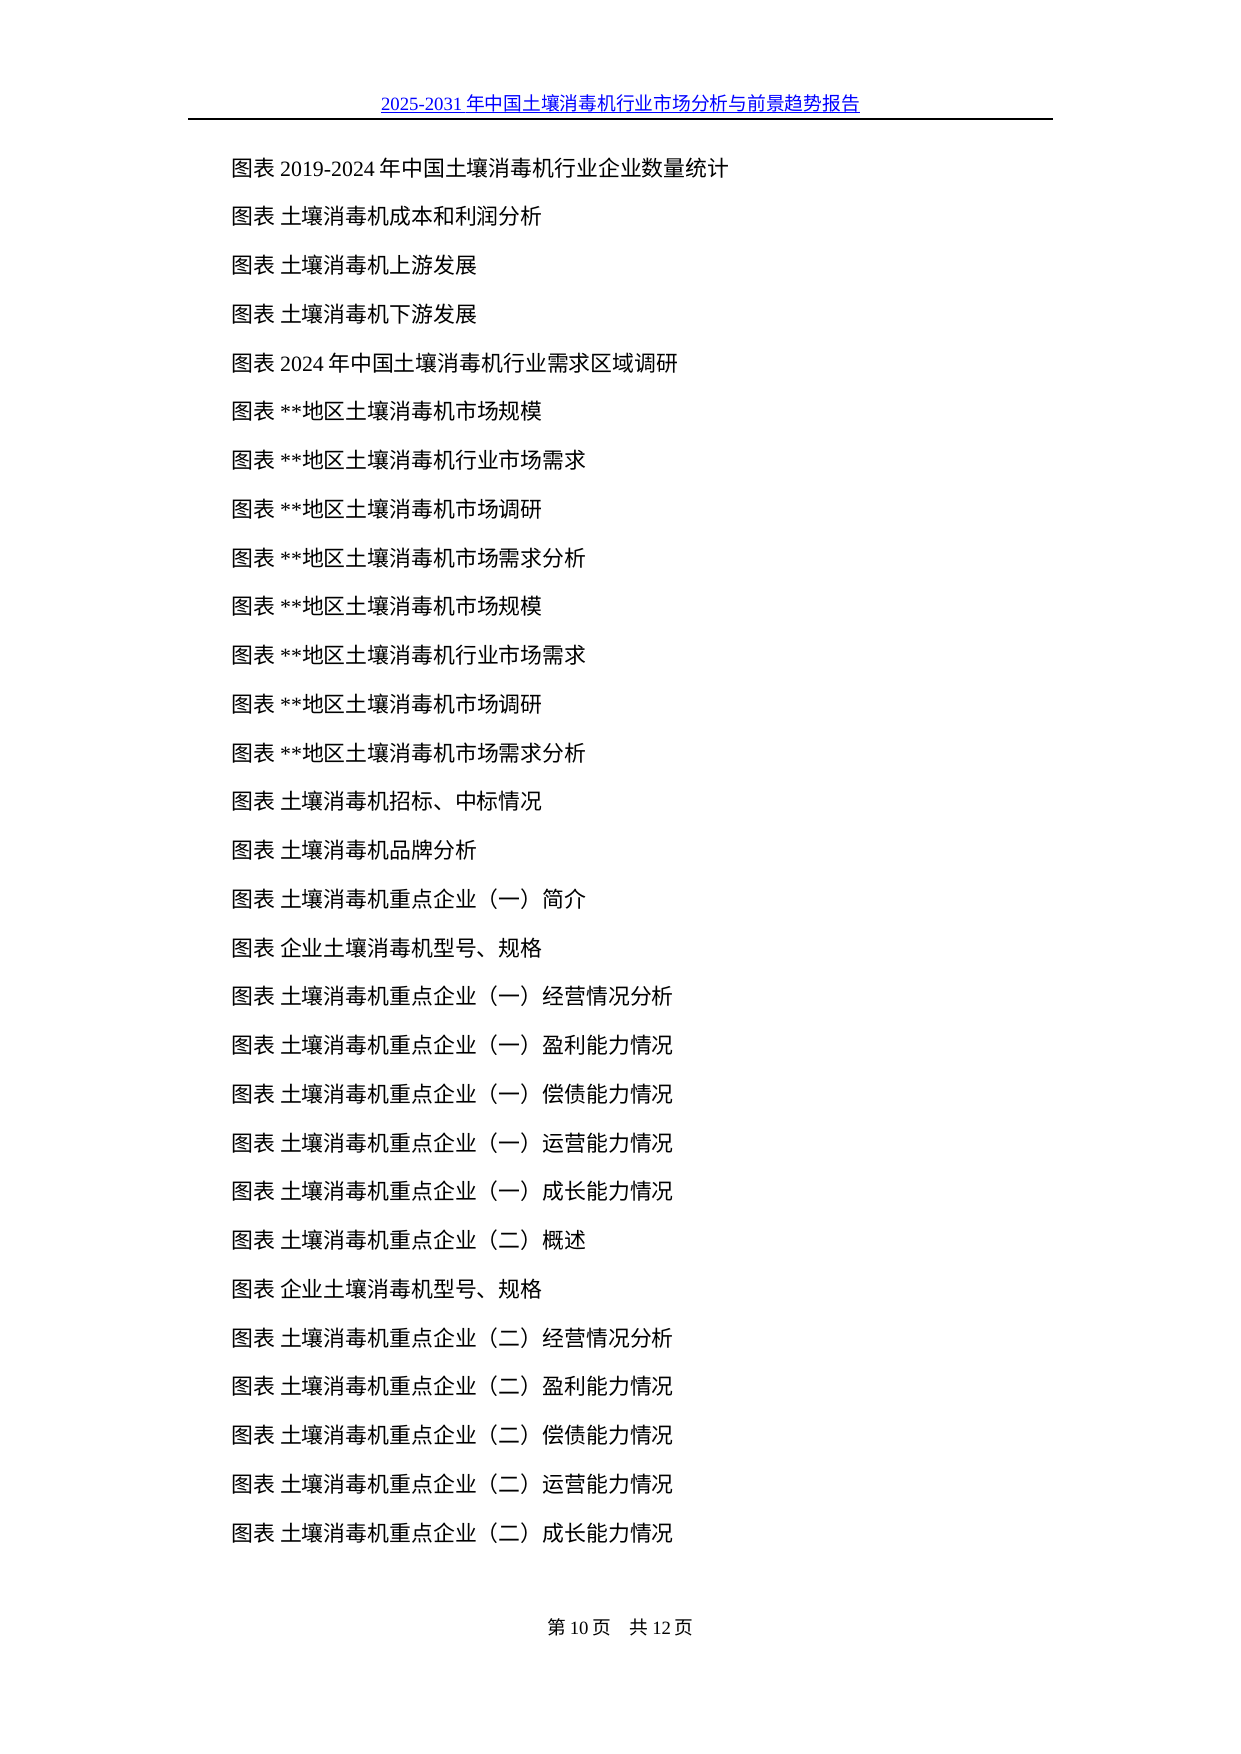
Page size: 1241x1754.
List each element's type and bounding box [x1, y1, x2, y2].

text [187, 150, 1053, 1548]
